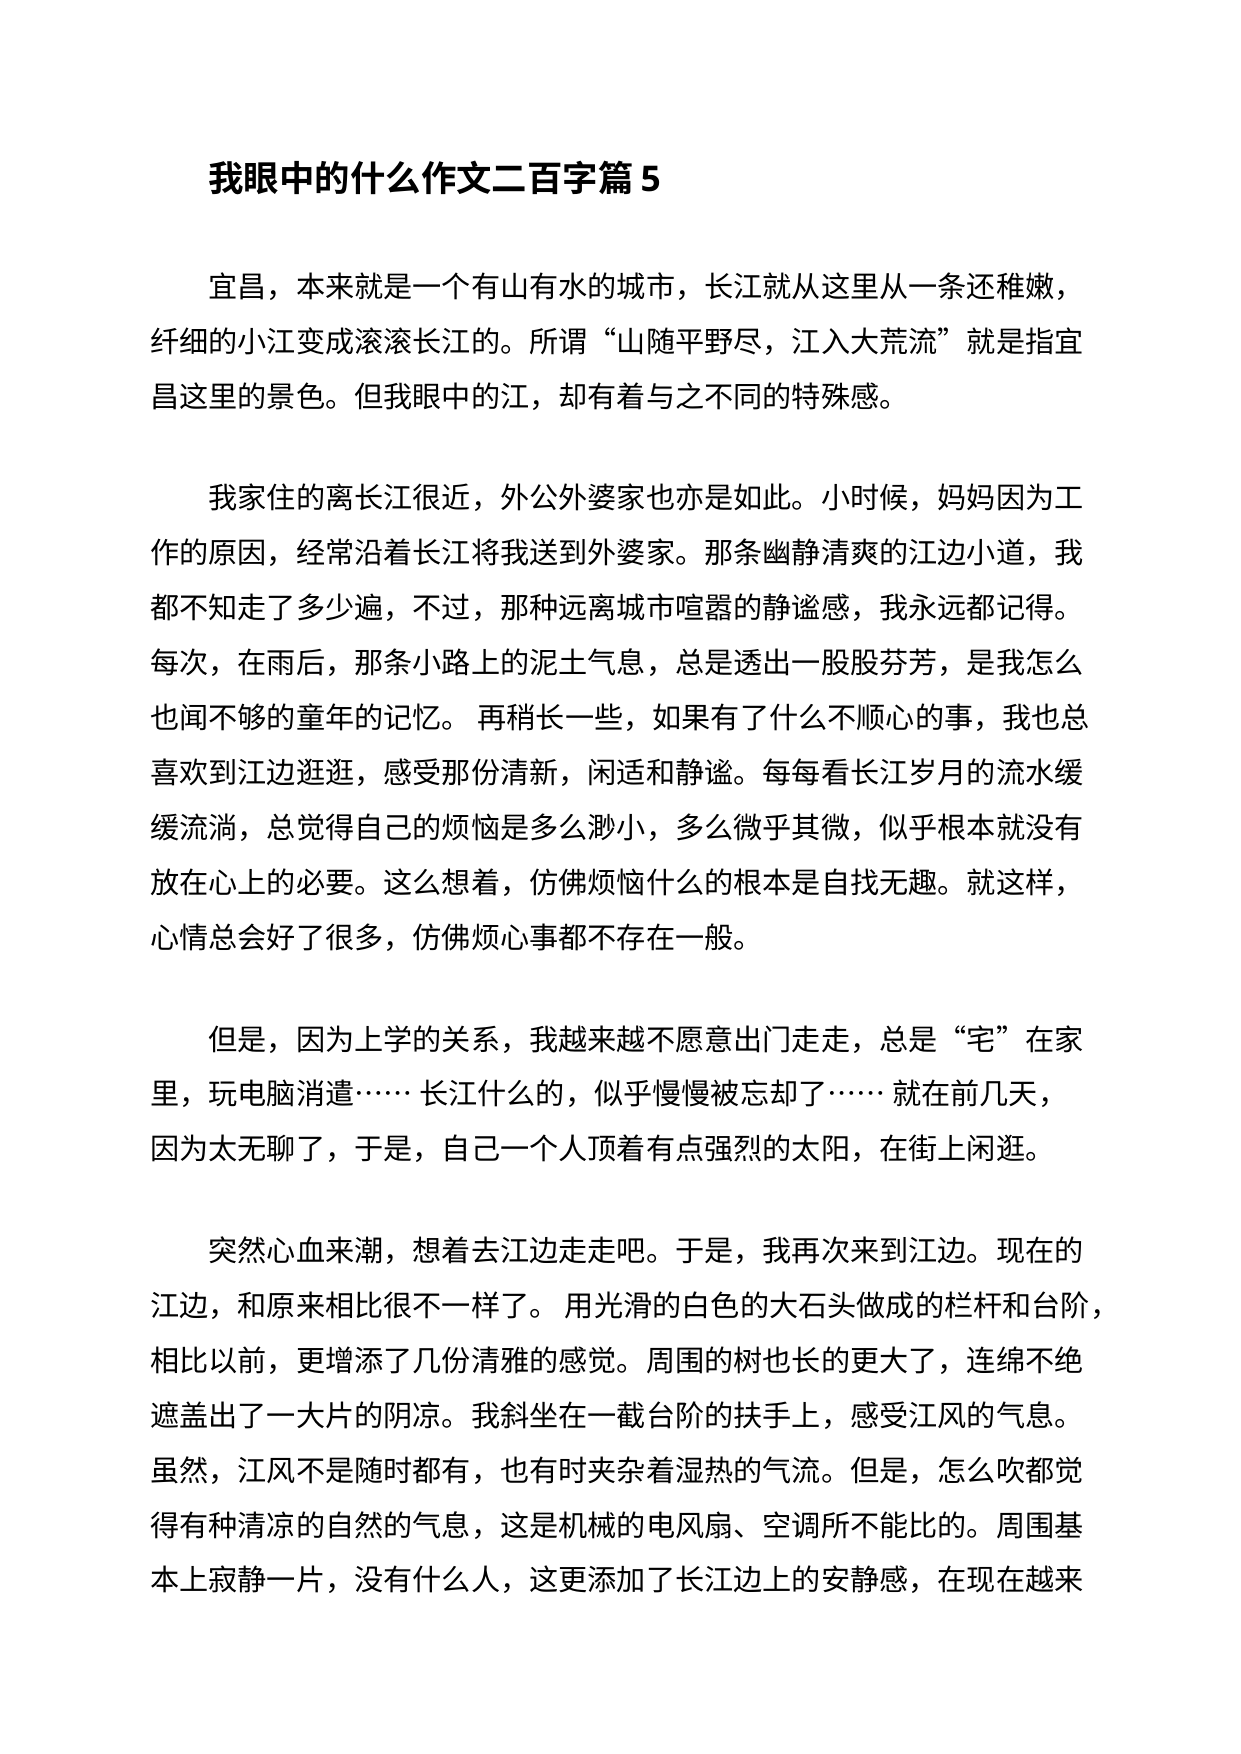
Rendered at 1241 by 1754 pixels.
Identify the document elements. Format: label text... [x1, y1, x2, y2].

text 我眼中的什么作文二百字篇5 [150, 150, 1090, 201]
text 我家住的离长江很近，外公外婆家也亦是如此。小时候，妈妈因为工作的原因，经常沿着长江将我送到外婆家。那条幽静清爽的江边小道，我都不知走了多少遍，不过，那种远离城市喧嚣的静谧感，我永远都记得。每次，在雨后，那条小路上的泥土气息，总是透出一股股芬芳，是我怎么也闻不够的童年的记忆。 再稍长一些，如果有了什么不顺心的事，我也总喜欢到江边逛逛，感受那份清新，闲适和静谧。每每看长江岁月的流水缓缓流淌，总觉得自己的烦恼是多么渺小，多么微乎其微，似乎根本就没有放在心上的必要。这么想着，仿佛烦恼什么的根本是自找无趣。就这样，心情总会好了很多，仿佛烦心事都不存在一般。 [150, 475, 1090, 957]
text 但是，因为上学的关系，我越来越不愿意出门走走，总是“宅”在家里，玩电脑消遣…… 长江什么的，似乎慢慢被忘却了…… 就在前几天，因为太无聊了，于是，自己一个人顶着有点强烈的太阳，在街上闲逛。 [150, 1016, 1090, 1168]
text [150, 1228, 1090, 1599]
text 宜昌，本来就是一个有山有水的城市，长江就从这里从一条还稚嫩，纤细的小江变成滚滚长江的。所谓“山随平野尽，江入大荒流”就是指宜昌这里的景色。但我眼中的江，却有着与之不同的特殊感。 [150, 263, 1090, 416]
